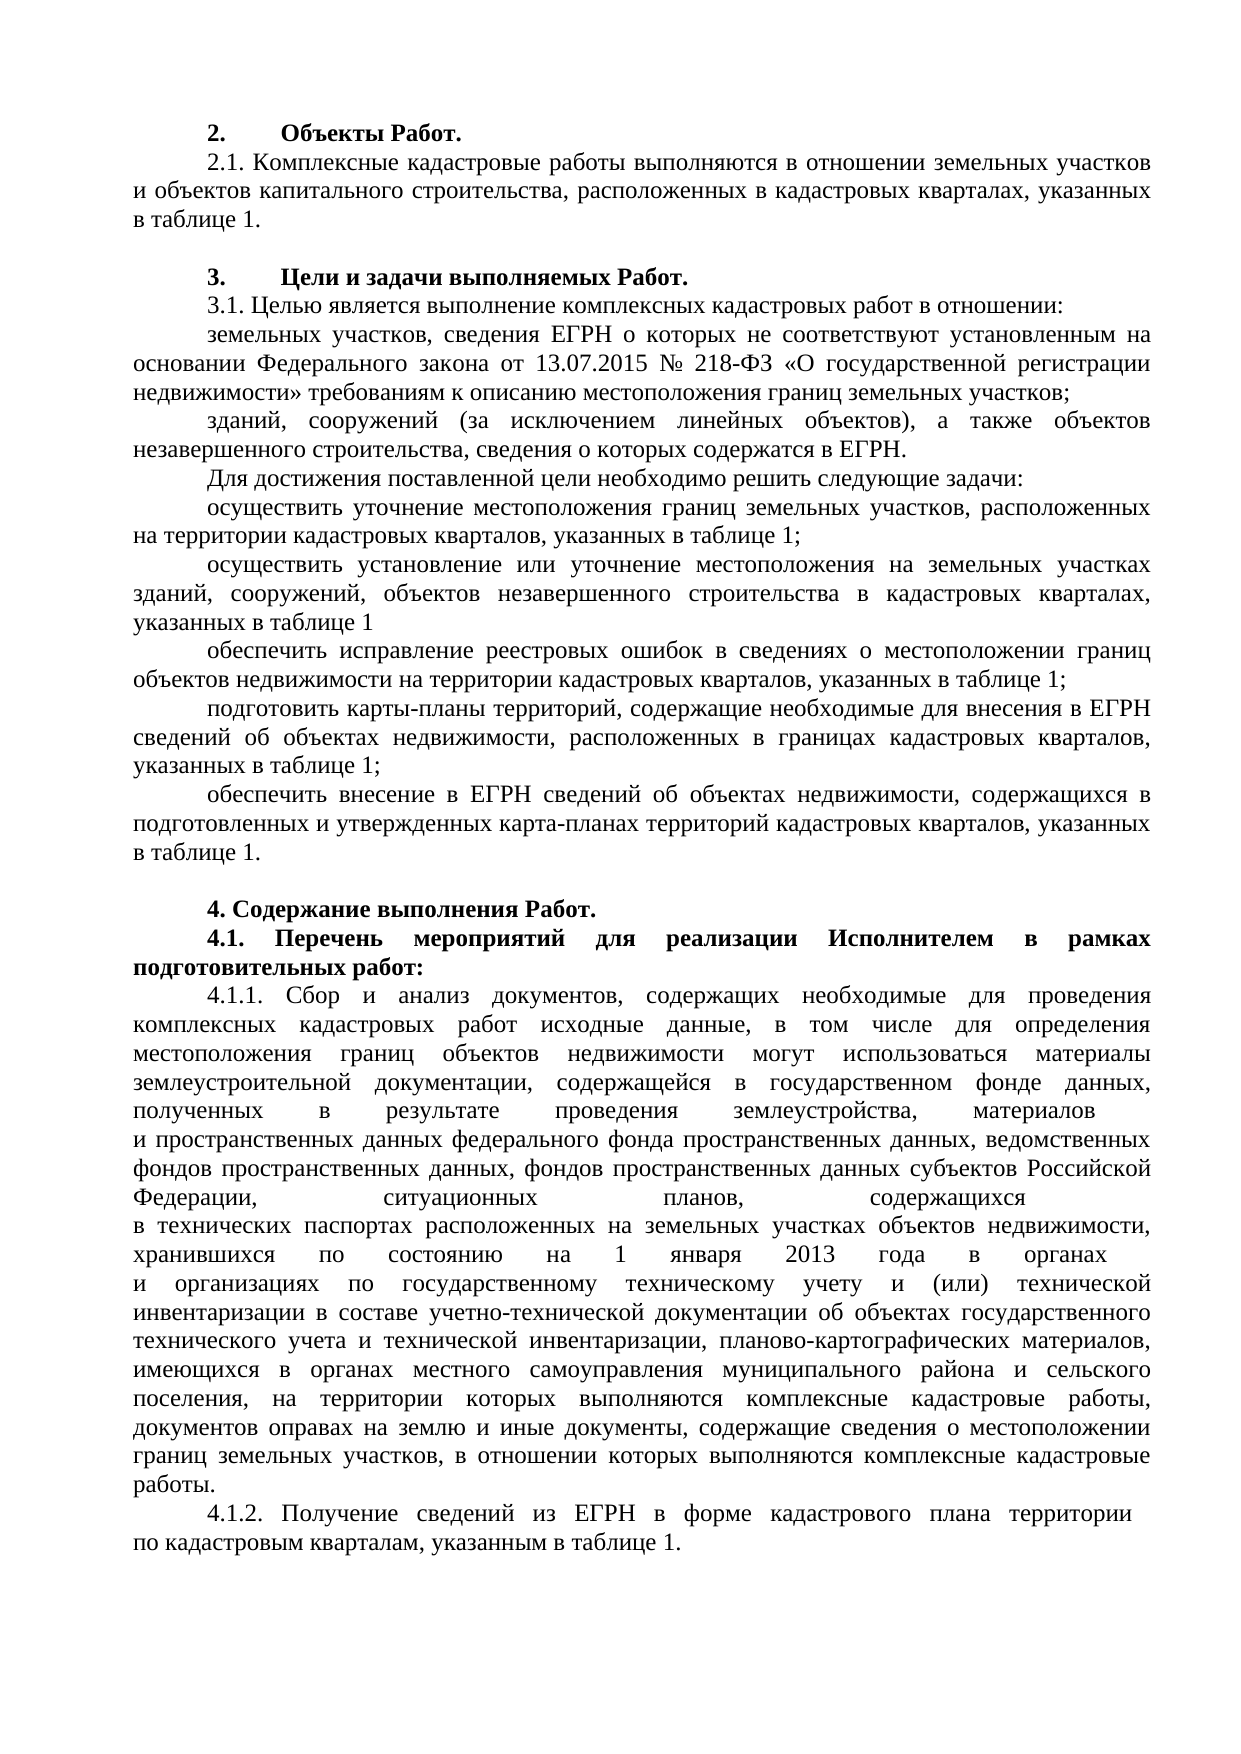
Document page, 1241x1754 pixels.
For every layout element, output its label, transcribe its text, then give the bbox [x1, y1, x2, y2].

text Для достижения поставленной цели необходимо решить следующие задачи: [133, 463, 1152, 492]
text осуществить установление или уточнение местоположения на земельных участках зданий, сооружений, объектов незавершенного строительства в кадастровых кварталах, указанных в таблице 1 [133, 549, 1152, 636]
text 3.1. Целью является выполнение комплексных кадастровых работ в отношении: [133, 291, 1152, 319]
text земельных участков, сведения ЕГРН о которых не соответствуют установленным на основании Федерального закона от 13.07.2015 № 218-ФЗ «О государственной регистрации недвижимости» требованиям к описанию местоположения границ земельных участков; [133, 319, 1152, 406]
text осуществить уточнение местоположения границ земельных участков, расположенных на территории кадастровых кварталов, указанных в таблице 1; [133, 492, 1152, 549]
list Цели и задачи выполняемых Работ. [133, 262, 1152, 291]
text 4.1. Перечень мероприятий для реализации Исполнителем в рамках подготовительных работ: [133, 923, 1152, 981]
text 2.1. Комплексные кадастровые работы выполняются в отношении земельных участков и объектов капитального строительства, расположенных в кадастровых кварталах, указанных в таблице 1. [133, 147, 1152, 233]
text 4.1.1. Сбор и анализ документов, содержащих необходимые для проведения комплексных кадастровых работ исходные данные, в том числе для определения местоположения границ объектов недвижимости могут использоваться материалы землеустроительной документации, содержащейся в государственном фонде данных, полученных в результате проведения землеустройства, материалов и пространственных данных федерального фонда пространственных данных, ведомственных фондов пространственных данных, фондов пространственных данных субъектов Российской Федерации, ситуационных планов, содержащихся в технических паспортах расположенных на земельных участках объектов недвижимости, хранившихся по состоянию на 1 января 2013 года в органах и организациях по государственному техническому учету и (или) технической инвентаризации в составе учетно-технической документации об объектах государственного технического учета и технической инвентаризации, планово-картографических материалов, имеющихся в органах местного самоуправления муниципального района и сельского поселения, на территории которых выполняются комплексные кадастровые работы, документов оправах на землю и иные документы, содержащие сведения о местоположении границ земельных участков, в отношении которых выполняются комплексные кадастровые работы. [133, 981, 1152, 1498]
list Объекты Работ. [133, 118, 1152, 147]
text обеспечить исправление реестровых ошибок в сведениях о местоположении границ объектов недвижимости на территории кадастровых кварталов, указанных в таблице 1; [133, 636, 1152, 693]
text зданий, сооружений (за исключением линейных объектов), а также объектов незавершенного строительства, сведения о которых содержатся в ЕГРН. [133, 406, 1152, 463]
text обеспечить внесение в ЕГРН сведений об объектах недвижимости, содержащихся в подготовленных и утвержденных карта-планах территорий кадастровых кварталов, указанных в таблице 1. [133, 779, 1152, 866]
text подготовить карты-планы территорий, содержащие необходимые для внесения в ЕГРН сведений об объектах недвижимости, расположенных в границах кадастровых кварталов, указанных в таблице 1; [133, 693, 1152, 779]
text 4.1.2. Получение сведений из ЕГРН в форме кадастрового плана территории по кадастровым кварталам, указанным в таблице 1. [133, 1498, 1152, 1556]
text 4. Содержание выполнения Работ. [133, 894, 1152, 923]
